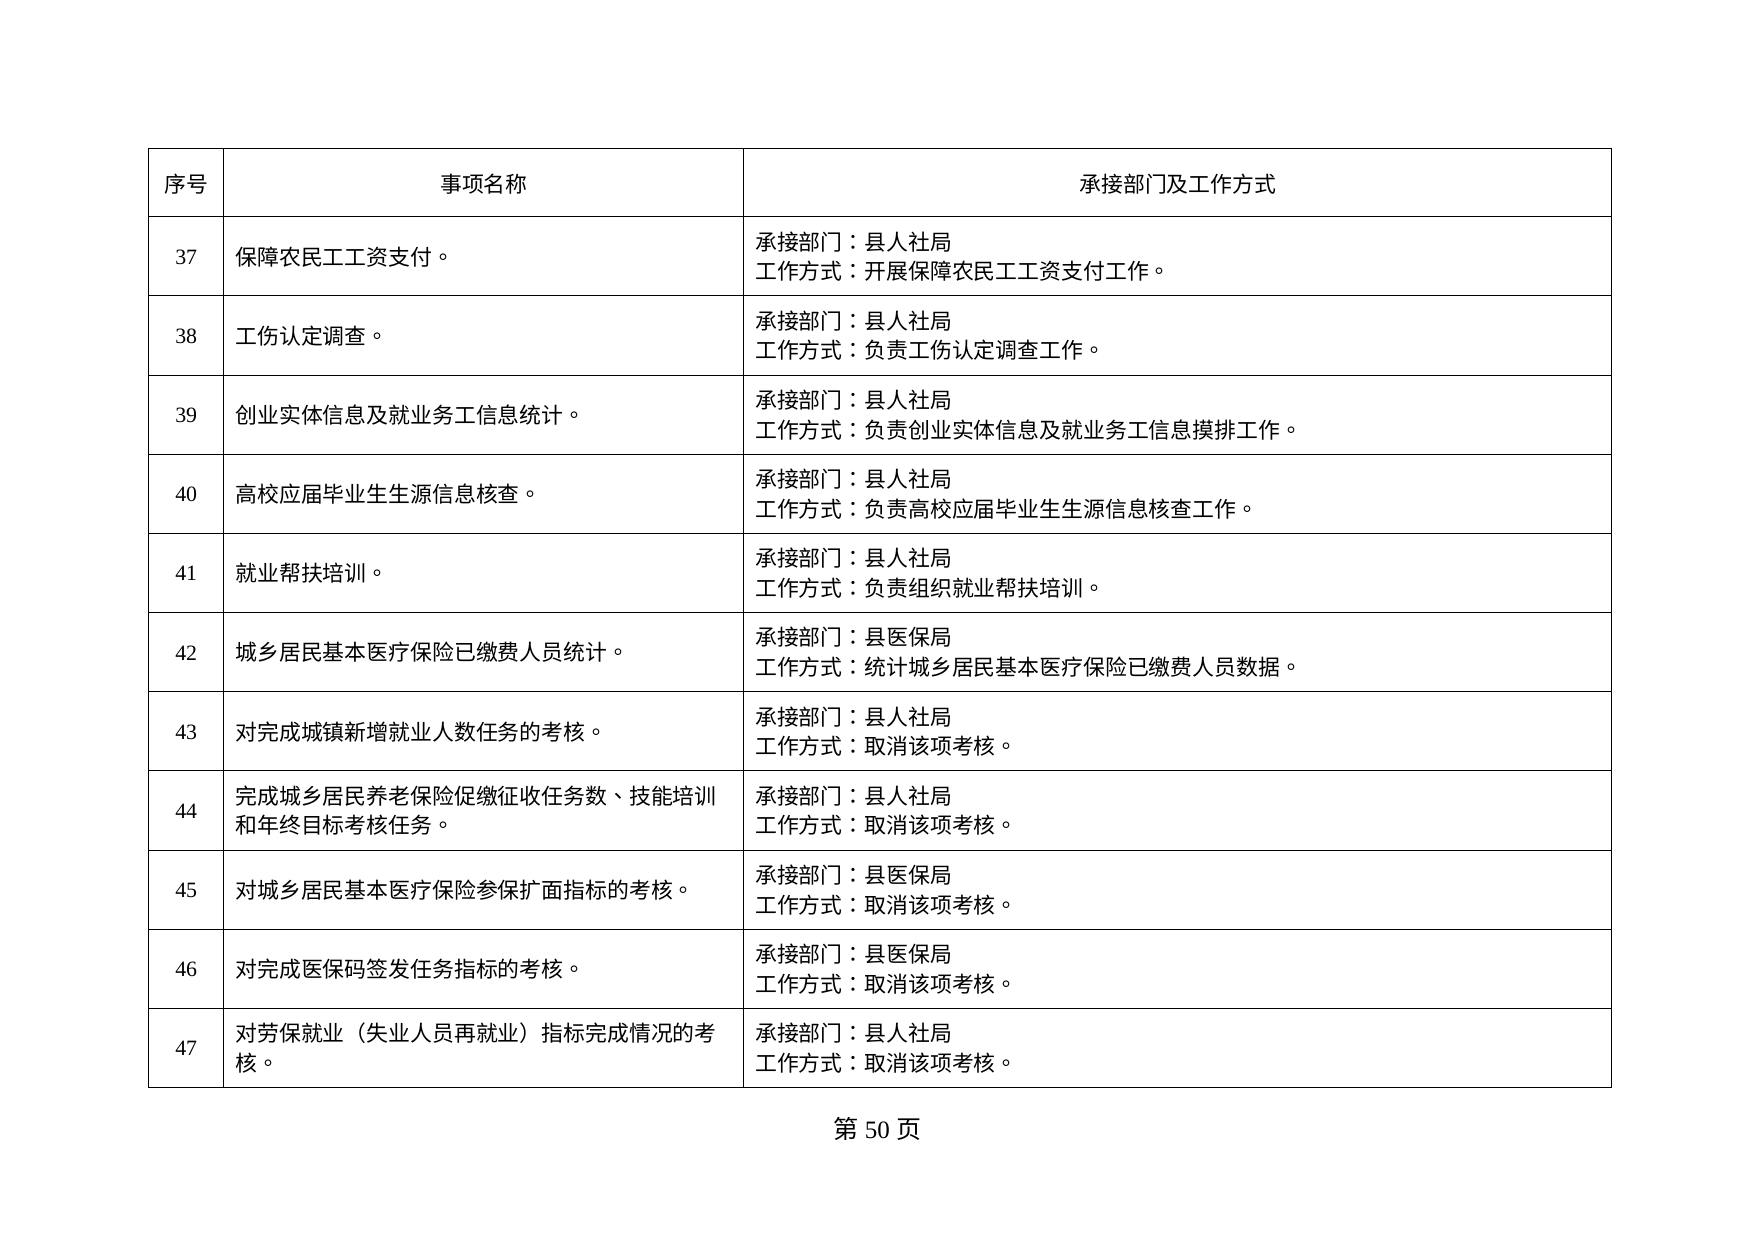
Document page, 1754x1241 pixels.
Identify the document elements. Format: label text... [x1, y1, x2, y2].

table_cell 对完成城镇新增就业人数任务的考核。 [224, 692, 743, 770]
table_cell 39 [149, 376, 223, 454]
table_cell 创业实体信息及就业务工信息统计。 [224, 376, 743, 454]
table_cell 城乡居民基本医疗保险已缴费人员统计。 [224, 613, 743, 691]
table_cell 工伤认定调查。 [224, 296, 743, 374]
table_cell 完成城乡居民养老保险促缴征收任务数、技能培训和年终目标考核任务。 [224, 771, 743, 849]
table_cell 承接部门：县人社局 工作方式：开展保障农民工工资支付工作。 [744, 217, 1611, 295]
table_cell 承接部门：县人社局 工作方式：取消该项考核。 [744, 692, 1611, 770]
table_cell 高校应届毕业生生源信息核查。 [224, 455, 743, 533]
table_header 序号 [149, 149, 223, 216]
table_cell 承接部门：县人社局 工作方式：负责组织就业帮扶培训。 [744, 534, 1611, 612]
table_cell 42 [149, 613, 223, 691]
table_header 事项名称 [224, 149, 743, 216]
table_cell 承接部门：县人社局 工作方式：负责创业实体信息及就业务工信息摸排工作。 [744, 376, 1611, 454]
table_cell 承接部门：县人社局 工作方式：负责高校应届毕业生生源信息核查工作。 [744, 455, 1611, 533]
table_cell 承接部门：县医保局 工作方式：统计城乡居民基本医疗保险已缴费人员数据。 [744, 613, 1611, 691]
table_cell 承接部门：县人社局 工作方式：取消该项考核。 [744, 1009, 1611, 1087]
table_cell 40 [149, 455, 223, 533]
table_cell 37 [149, 217, 223, 295]
table_cell 38 [149, 296, 223, 374]
table_cell 46 [149, 930, 223, 1008]
table_cell 41 [149, 534, 223, 612]
table_cell 承接部门：县人社局 工作方式：负责工伤认定调查工作。 [744, 296, 1611, 374]
table_header 承接部门及工作方式 [744, 149, 1611, 216]
table_cell 对劳保就业（失业人员再就业）指标完成情况的考核。 [224, 1009, 743, 1087]
table_cell 就业帮扶培训。 [224, 534, 743, 612]
table_cell 保障农民工工资支付。 [224, 217, 743, 295]
table_cell 承接部门：县医保局 工作方式：取消该项考核。 [744, 851, 1611, 929]
table_cell 47 [149, 1009, 223, 1087]
table_cell 对完成医保码签发任务指标的考核。 [224, 930, 743, 1008]
table_cell 对城乡居民基本医疗保险参保扩面指标的考核。 [224, 851, 743, 929]
table_cell 43 [149, 692, 223, 770]
table_cell 承接部门：县人社局 工作方式：取消该项考核。 [744, 771, 1611, 849]
table_cell 45 [149, 851, 223, 929]
table_cell 44 [149, 771, 223, 849]
table_cell 承接部门：县医保局 工作方式：取消该项考核。 [744, 930, 1611, 1008]
